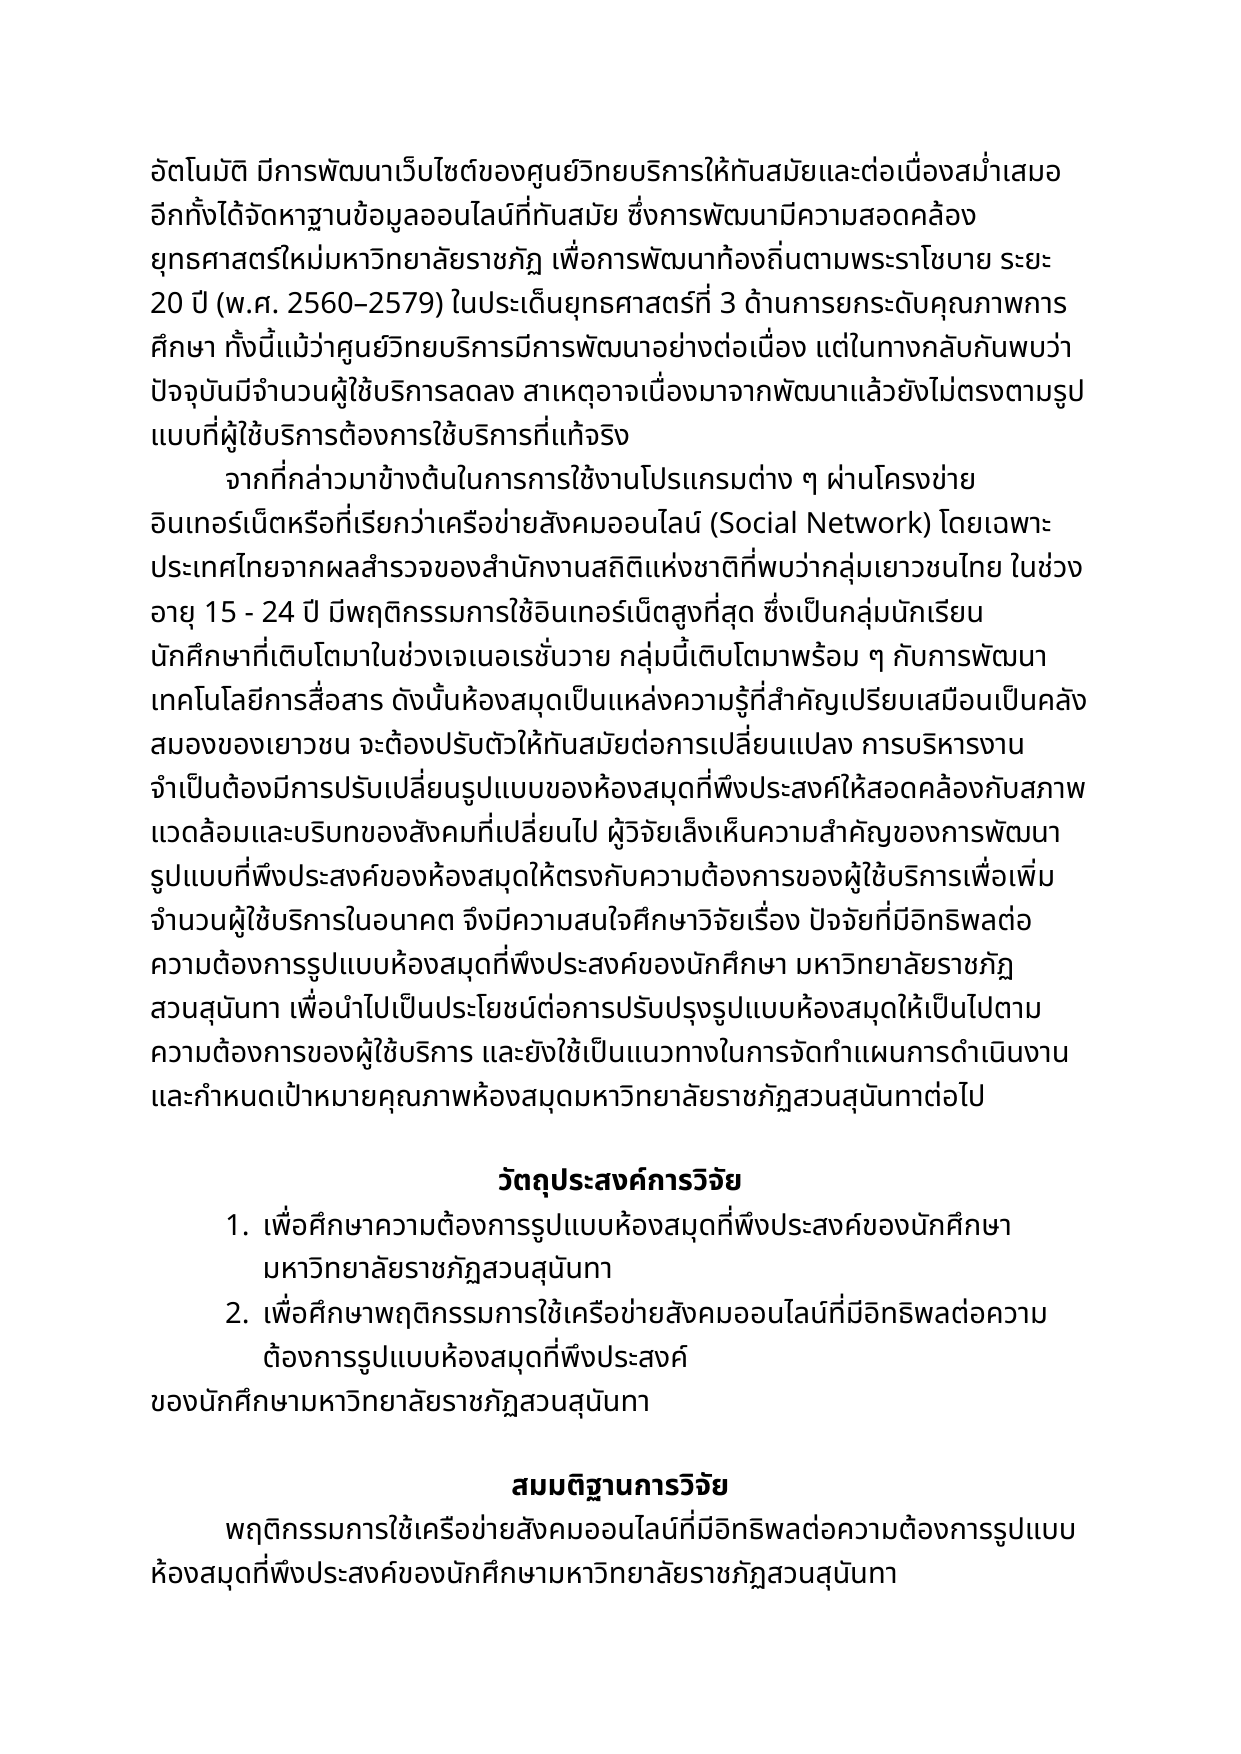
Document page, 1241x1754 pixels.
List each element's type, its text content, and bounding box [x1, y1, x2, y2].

text สมมติฐานการวิจัย [150, 1464, 1090, 1508]
list เพื่อศึกษาพฤติกรรมการใช้เครือข่ายสังคมออนไลน์ที่มีอิทธิพลต่อความต้องการรูปแบบห้องสมุดที่พึงประสงค์ [225, 1292, 1090, 1380]
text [150, 150, 1090, 459]
text ของนักศึกษามหาวิทยาลัยราชภัฏสวนสุนันทา [150, 1380, 1090, 1424]
list เพื่อศึกษาความต้องการรูปแบบห้องสมุดที่พึงประสงค์ของนักศึกษามหาวิทยาลัยราชภัฏสวนสุนันทา [225, 1204, 1090, 1292]
text จากที่กล่าวมาข้างต้นในการการใช้งานโปรแกรมต่าง ๆ ผ่านโครงข่ายอินเทอร์เน็ตหรือที่เรียกว่าเครือข่ายสังคมออนไลน์ (Social Network) โดยเฉพาะประเทศไทยจากผลสำรวจของสำนักงานสถิติแห่งชาติที่พบว่ากลุ่มเยาวชนไทย ในช่วงอายุ 15 - 24 ปี มีพฤติกรรมการใช้อินเทอร์เน็ตสูงที่สุด ซึ่งเป็นกลุ่มนักเรียน นักศึกษาที่เติบโตมาในช่วงเจเนอเรชั่นวาย กลุ่มนี้เติบโตมาพร้อม ๆ กับการพัฒนาเทคโนโลยีการสื่อสาร ดังนั้นห้องสมุดเป็นแหล่งความรู้ที่สำคัญเปรียบเสมือนเป็นคลังสมองของเยาวชน จะต้องปรับตัวให้ทันสมัยต่อการเปลี่ยนแปลง การบริหารงานจำเป็นต้องมีการปรับเปลี่ยนรูปแบบของห้องสมุดที่พึงประสงค์ให้สอดคล้องกับสภาพแวดล้อมและบริบทของสังคมที่เปลี่ยนไป ผู้วิจัยเล็งเห็นความสำคัญของการพัฒนารูปแบบที่พึงประสงค์ของห้องสมุดให้ตรงกับความต้องการของผู้ใช้บริการเพื่อเพิ่มจำนวนผู้ใช้บริการในอนาคต จึงมีความสนใจศึกษาวิจัยเรื่อง ปัจจัยที่มีอิทธิพลต่อความต้องการรูปแบบห้องสมุดที่พึงประสงค์ของนักศึกษา มหาวิทยาลัยราชภัฏสวนสุนันทา เพื่อนำไปเป็นประโยชน์ต่อการปรับปรุงรูปแบบห้องสมุดให้เป็นไปตามความต้องการของผู้ใช้บริการ และยังใช้เป็นแนวทางในการจัดทำแผนการดำเนินงานและกำหนดเป้าหมายคุณภาพห้องสมุดมหาวิทยาลัยราชภัฏสวนสุนันทาต่อไป [150, 459, 1090, 1120]
text พฤติกรรมการใช้เครือข่ายสังคมออนไลน์ที่มีอิทธิพลต่อความต้องการรูปแบบห้องสมุดที่พึงประสงค์ของนักศึกษามหาวิทยาลัยราชภัฏสวนสุนันทา [150, 1508, 1090, 1596]
text วัตถุประสงค์การวิจัย [150, 1160, 1090, 1204]
